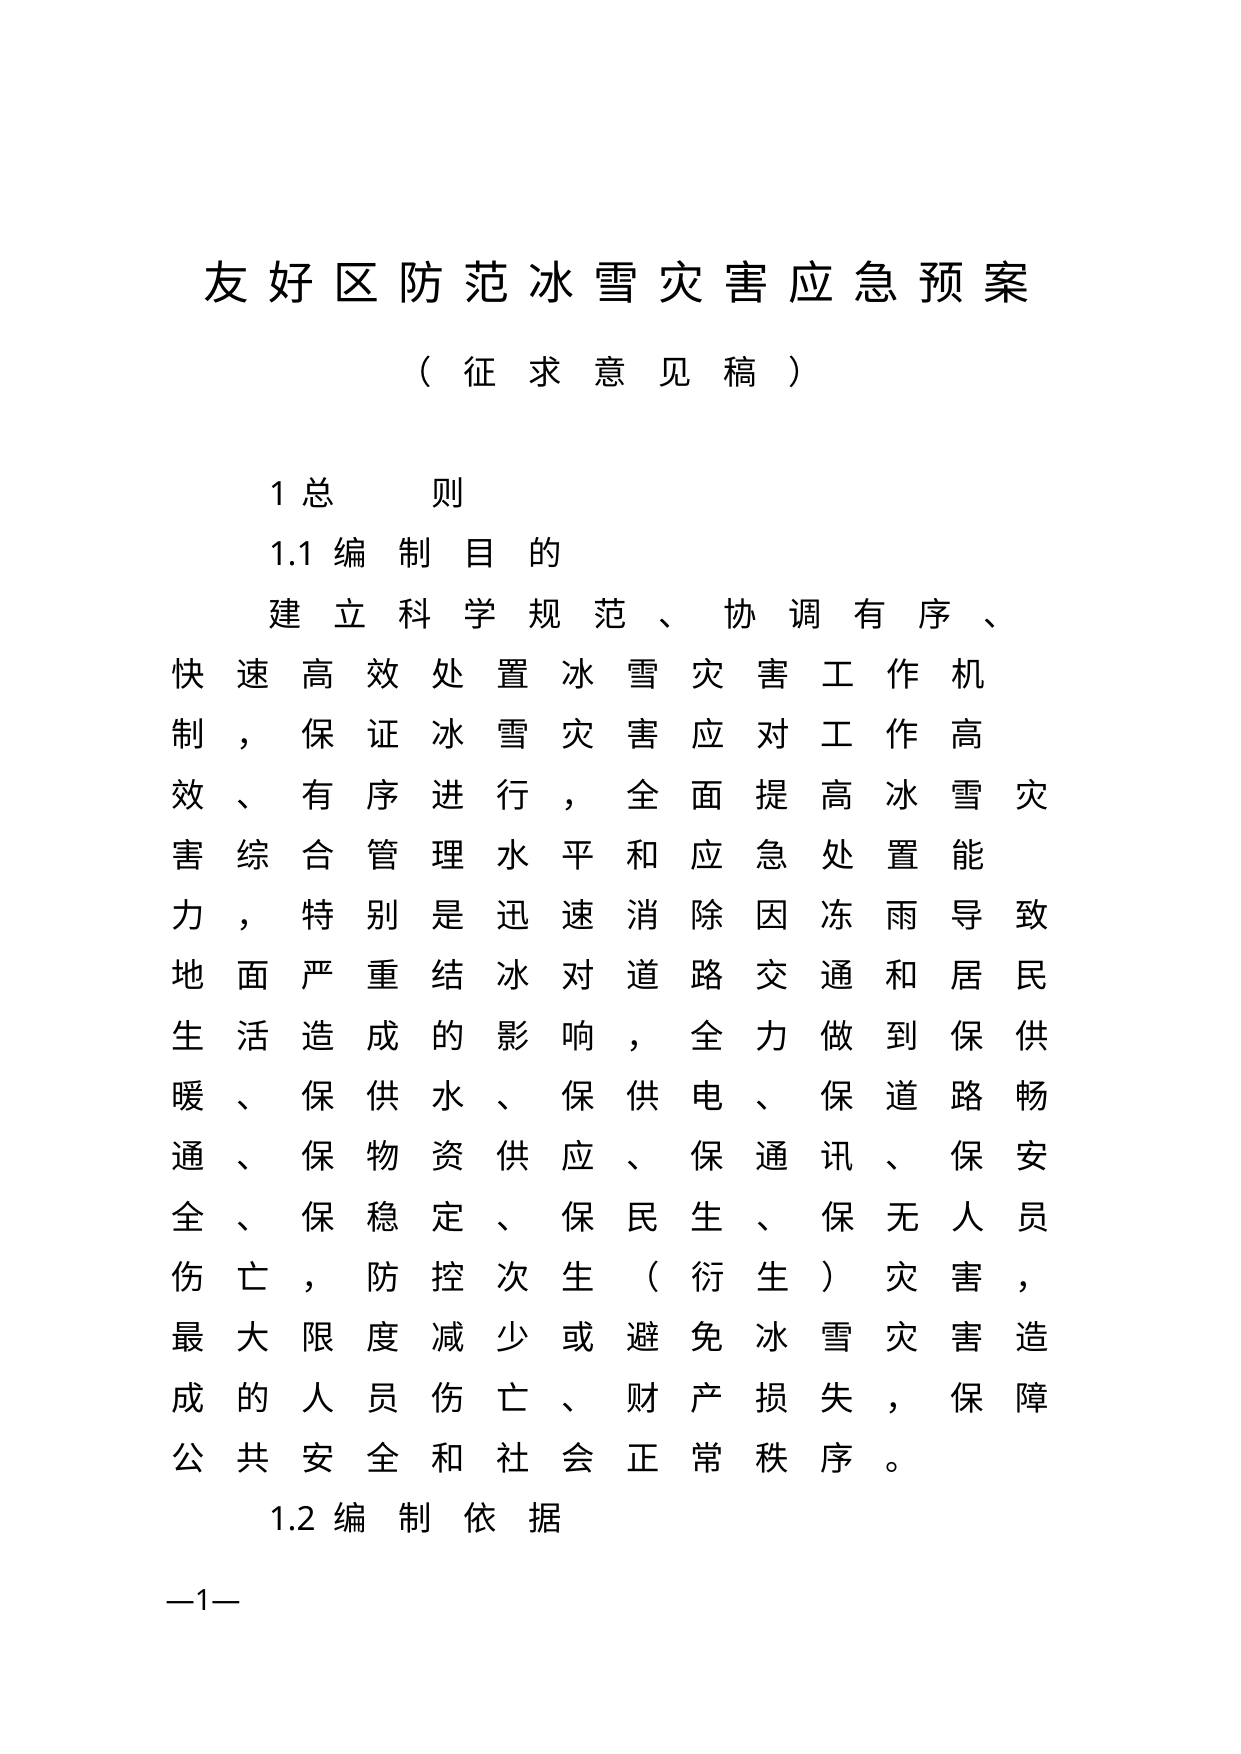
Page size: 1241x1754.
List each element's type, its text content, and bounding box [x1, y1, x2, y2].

text （征求意见稿） [171, 340, 1081, 400]
text 1.1 编制目的 [171, 521, 1081, 581]
text 建立科学规范、协调有序、快速高效处置冰雪灾害工作机制，保证冰雪灾害应对工作高效、有序进行，全面提高冰雪灾害综合管理水平和应急处置能力，特别是迅速消除因冻雨导致地面严重结冰对道路交通和居民生活造成的影响，全力做到保供暖、保供水、保供电、保道路畅通、保物资供应、保通讯、保安全、保稳定、保民生、保无人员伤亡，防控次生（衍生）灾害，最大限度减少或避免冰雪灾害造成的人员伤亡、财产损失，保障公共安全和社会正常秩序。 [171, 581, 1081, 1486]
text 1.2 编制依据 [171, 1486, 1081, 1546]
text 友好区防范冰雪灾害应急预案 [171, 219, 1081, 340]
text 1 总 则 [171, 461, 1081, 521]
